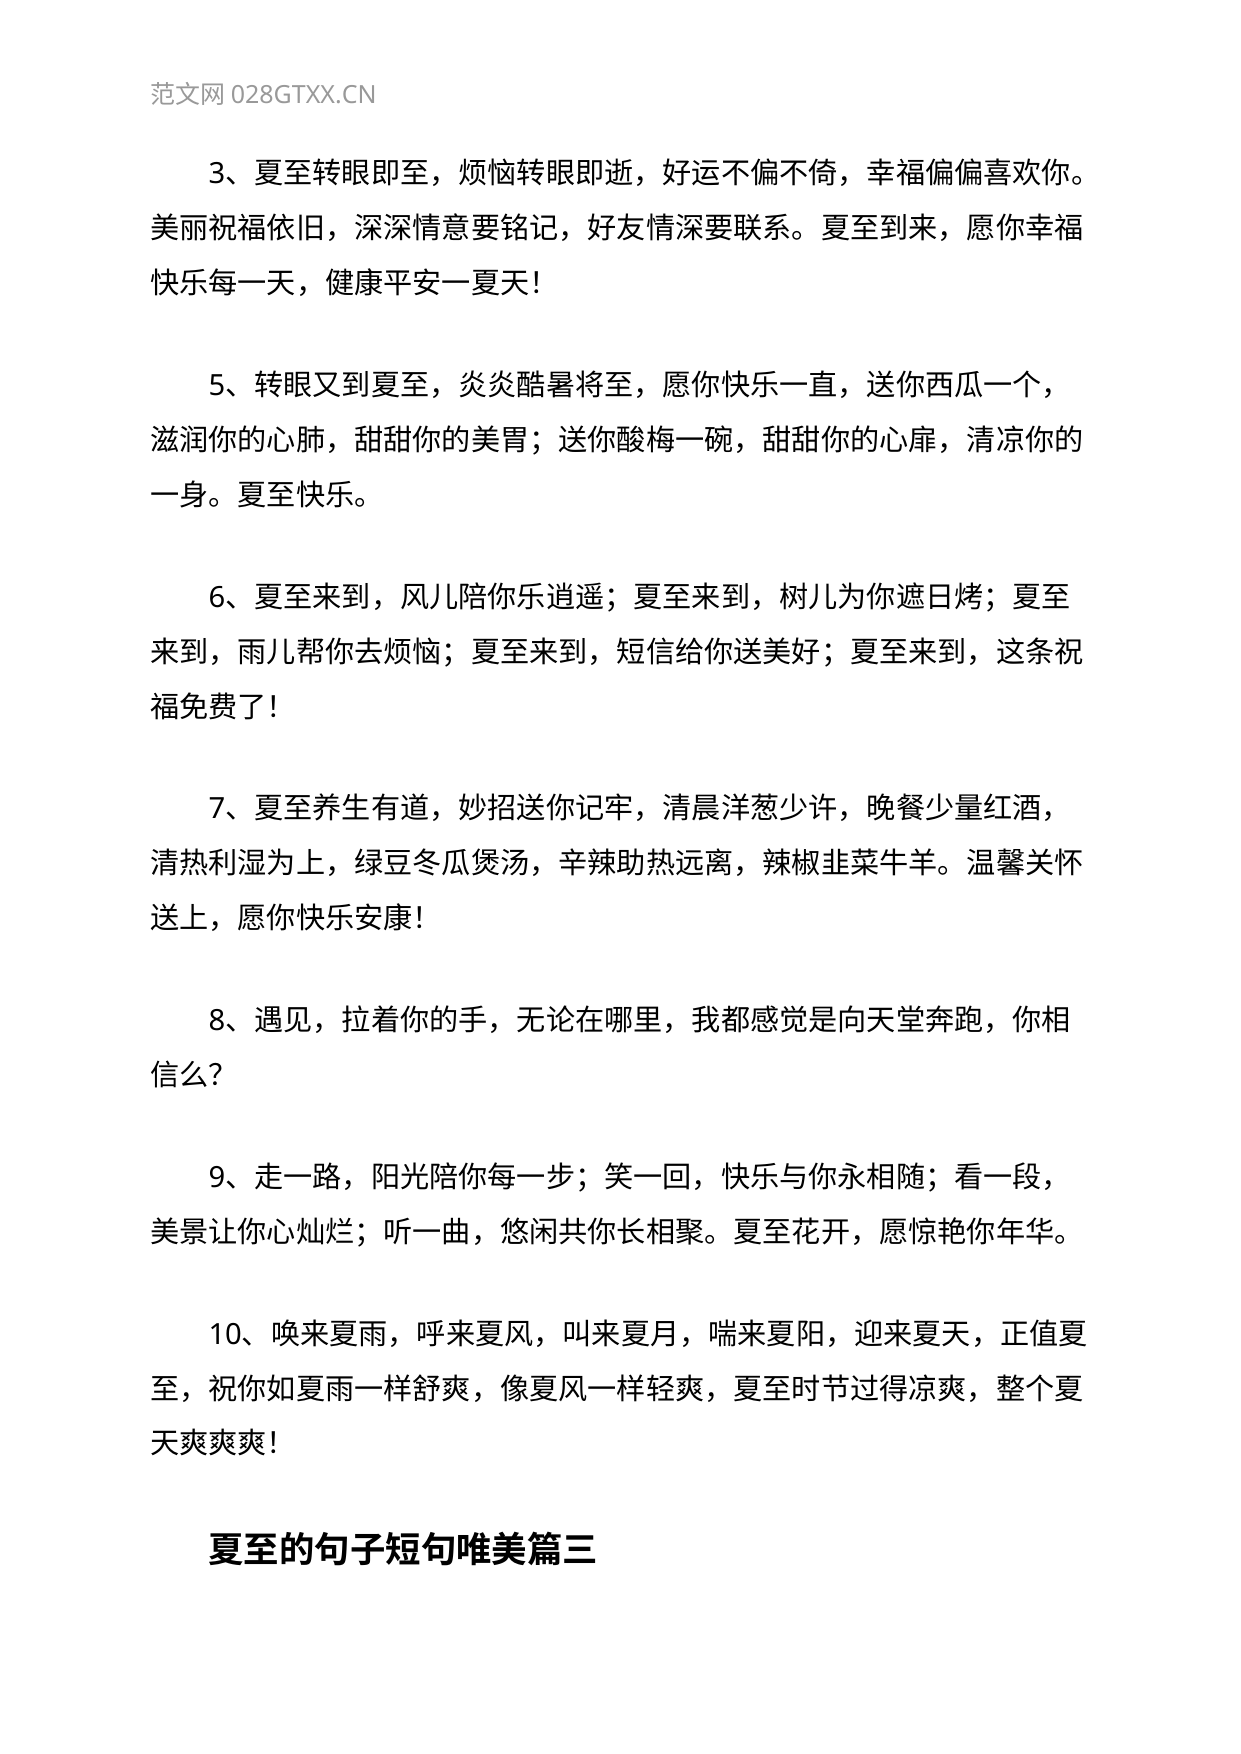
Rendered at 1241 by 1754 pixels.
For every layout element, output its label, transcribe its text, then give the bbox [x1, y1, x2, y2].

text 7、夏至养生有道，妙招送你记牢，清晨洋葱少许，晚餐少量红酒，清热利湿为上，绿豆冬瓜煲汤，辛辣助热远离，辣椒韭菜牛羊。温馨关怀送上，愿你快乐安康！ [150, 785, 1090, 937]
text 夏至的句子短句唯美篇三 [150, 1522, 1090, 1573]
text 8、遇见，拉着你的手，无论在哪里，我都感觉是向天堂奔跑，你相信么？ [150, 997, 1090, 1094]
text 10、唤来夏雨，呼来夏风，叫来夏月，喘来夏阳，迎来夏天，正值夏至，祝你如夏雨一样舒爽，像夏风一样轻爽，夏至时节过得凉爽，整个夏天爽爽爽！ [150, 1310, 1090, 1462]
text 6、夏至来到，风儿陪你乐逍遥；夏至来到，树儿为你遮日烤；夏至来到，雨儿帮你去烦恼；夏至来到，短信给你送美好；夏至来到，这条祝福免费了！ [150, 573, 1090, 726]
text 9、走一路，阳光陪你每一步；笑一回，快乐与你永相随；看一段，美景让你心灿烂；听一曲，悠闲共你长相聚。夏至花开，愿惊艳你年华。 [150, 1153, 1090, 1251]
text 5、转眼又到夏至，炎炎酷暑将至，愿你快乐一直，送你西瓜一个，滋润你的心肺，甜甜你的美胃；送你酸梅一碗，甜甜你的心扉，清凉你的一身。夏至快乐。 [150, 362, 1090, 514]
text 3、夏至转眼即至，烦恼转眼即逝，好运不偏不倚，幸福偏偏喜欢你。美丽祝福依旧，深深情意要铭记，好友情深要联系。夏至到来，愿你幸福快乐每一天，健康平安一夏天！ [150, 150, 1090, 302]
